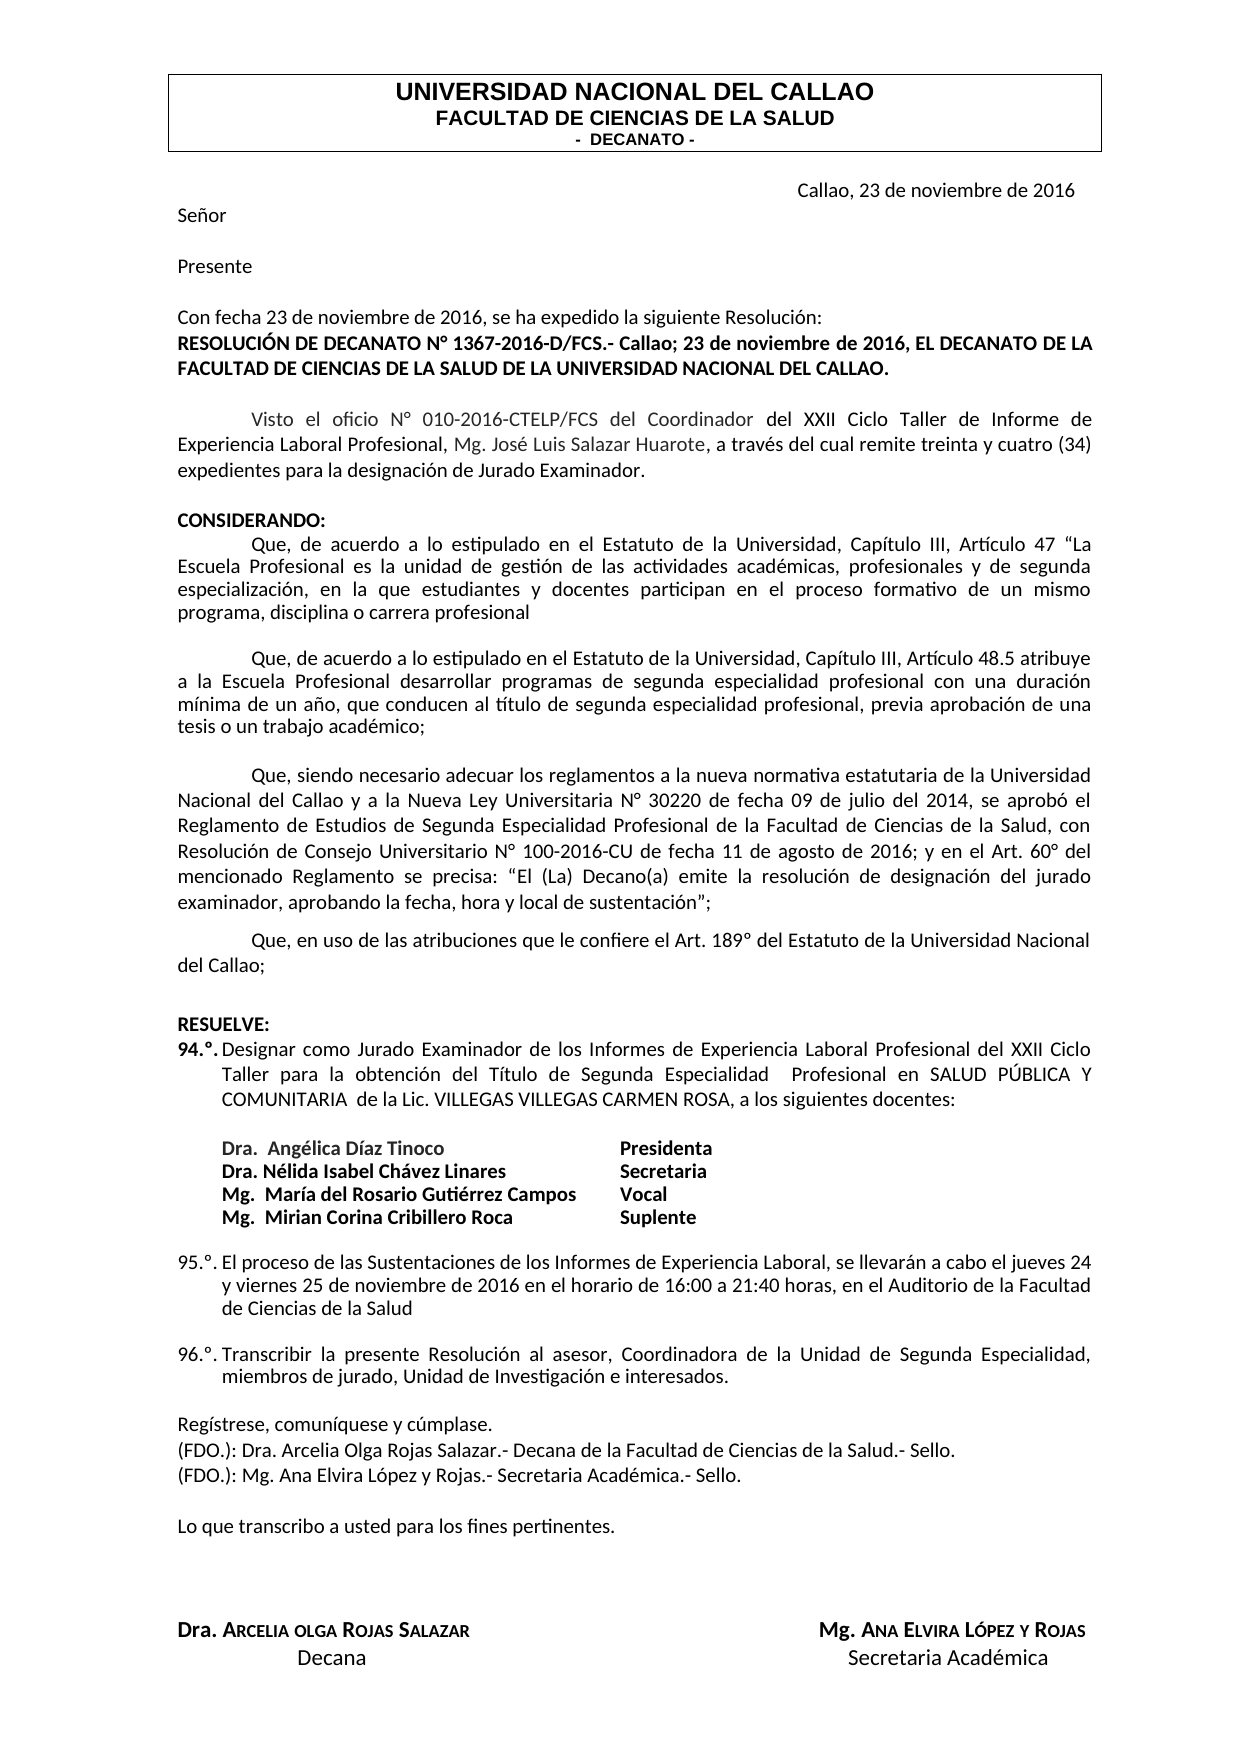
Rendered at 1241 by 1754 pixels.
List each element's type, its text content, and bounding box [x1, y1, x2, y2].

text RESUELVE: [177, 1013, 1093, 1036]
text Que, de acuerdo a lo estipulado en el Estatuto de la Universidad, Capítulo III, Artículo 47 “La Escuela Profesional es la unidad de gestión de las actividades académicas, profesionales y de segunda especialización, en la que estudiantes y docentes participan en el proceso formativo de un mismo programa, disciplina o carrera profesional [177, 533, 1093, 625]
text Presente [177, 253, 1093, 279]
text Decana Secretaria Académica [177, 1643, 1093, 1671]
text Con fecha 23 de noviembre de 2016, se ha expedido la siguiente Resolución: [177, 304, 1093, 330]
text Lo que transcribo a usted para los fines pertinentes. [177, 1513, 1093, 1539]
list Dra. Angélica Díaz Tinoco Presidenta [222, 1137, 1093, 1160]
text Callao, 23 de noviembre de 2016 [177, 177, 1093, 203]
list Designar como Jurado Examinador de los Informes de Experiencia Laboral Profesional del XXII Ciclo Taller para la obtención del Título de Segunda Especialidad Profesional en SALUD PÚBLICA Y COMUNITARIA de la Lic. VILLEGAS VILLEGAS CARMEN ROSA, a los siguientes docentes: [177, 1036, 1093, 1112]
text (FDO.): Mg. Ana Elvira López y Rojas.- Secretaria Académica.- Sello. [177, 1462, 1093, 1488]
text Señor [177, 203, 1093, 228]
list Transcribir la presente Resolución al asesor, Coordinadora de la Unidad de Segunda Especialidad, miembros de jurado, Unidad de Investigación e interesados. [177, 1343, 1093, 1389]
text Que, en uso de las atribuciones que le confiere el Art. 189º del Estatuto de la Universidad Nacional del Callao; [177, 927, 1093, 978]
text RESOLUCIÓN DE DECANATO N° 1367-2016-D/FCS.- Callao; 23 de noviembre de 2016, EL DECANATO de LA FACULTAD DE CIENCIAS DE LA SALUD DE LA UNIVERSIDAD NACIONAL DEL CALLAO. [177, 330, 1093, 381]
list El proceso de las Sustentaciones de los Informes de Experiencia Laboral, se llevarán a cabo el jueves 24 y viernes 25 de noviembre de 2016 en el horario de 16:00 a 21:40 horas, en el Auditorio de la Facultad de Ciencias de la Salud [177, 1252, 1093, 1320]
list Mg. Mirian Corina Cribillero Roca Suplente [222, 1206, 1093, 1229]
text Que, de acuerdo a lo estipulado en el Estatuto de la Universidad, Capítulo III, Artículo 48.5 atribuye a la Escuela Profesional desarrollar programas de segunda especialidad profesional con una duración mínima de un año, que conducen al título de segunda especialidad profesional, previa aprobación de una tesis o un trabajo académico; [177, 647, 1093, 739]
text Regístrese, comuníquese y cúmplase. [177, 1412, 1093, 1437]
text (FDO.): Dra. Arcelia Olga Rojas Salazar.- Decana de la Facultad de Ciencias de la Salud.- Sello. [177, 1437, 1093, 1462]
text Visto el oficio N° 010-2016-CTELP/FCS del Coordinador del XXII Ciclo Taller de Informe de Experiencia Laboral Profesional, Mg. José Luis Salazar Huarote, a través del cual remite treinta y cuatro (34) expedientes para la designación de Jurado Examinador. [177, 406, 1093, 482]
list Dra. Nélida Isabel Chávez Linares Secretaria [222, 1160, 1093, 1183]
list Mg. María del Rosario Gutiérrez Campos Vocal [222, 1183, 1093, 1206]
text Dra. Arcelia olga Rojas Salazar Mg. Ana Elvira López y Rojas [177, 1615, 1093, 1643]
text CONSIDERANDO: [177, 508, 1093, 533]
text Que, siendo necesario adecuar los reglamentos a la nueva normativa estatutaria de la Universidad Nacional del Callao y a la Nueva Ley Universitaria N° 30220 de fecha 09 de julio del 2014, se aprobó el Reglamento de Estudios de Segunda Especialidad Profesional de la Facultad de Ciencias de la Salud, con Resolución de Consejo Universitario N° 100-2016-CU de fecha 11 de agosto de 2016; y en el Art. 60° del mencionado Reglamento se precisa: “El (La) Decano(a) emite la resolución de designación del jurado examinador, aprobando la fecha, hora y local de sustentación”; [177, 762, 1093, 914]
